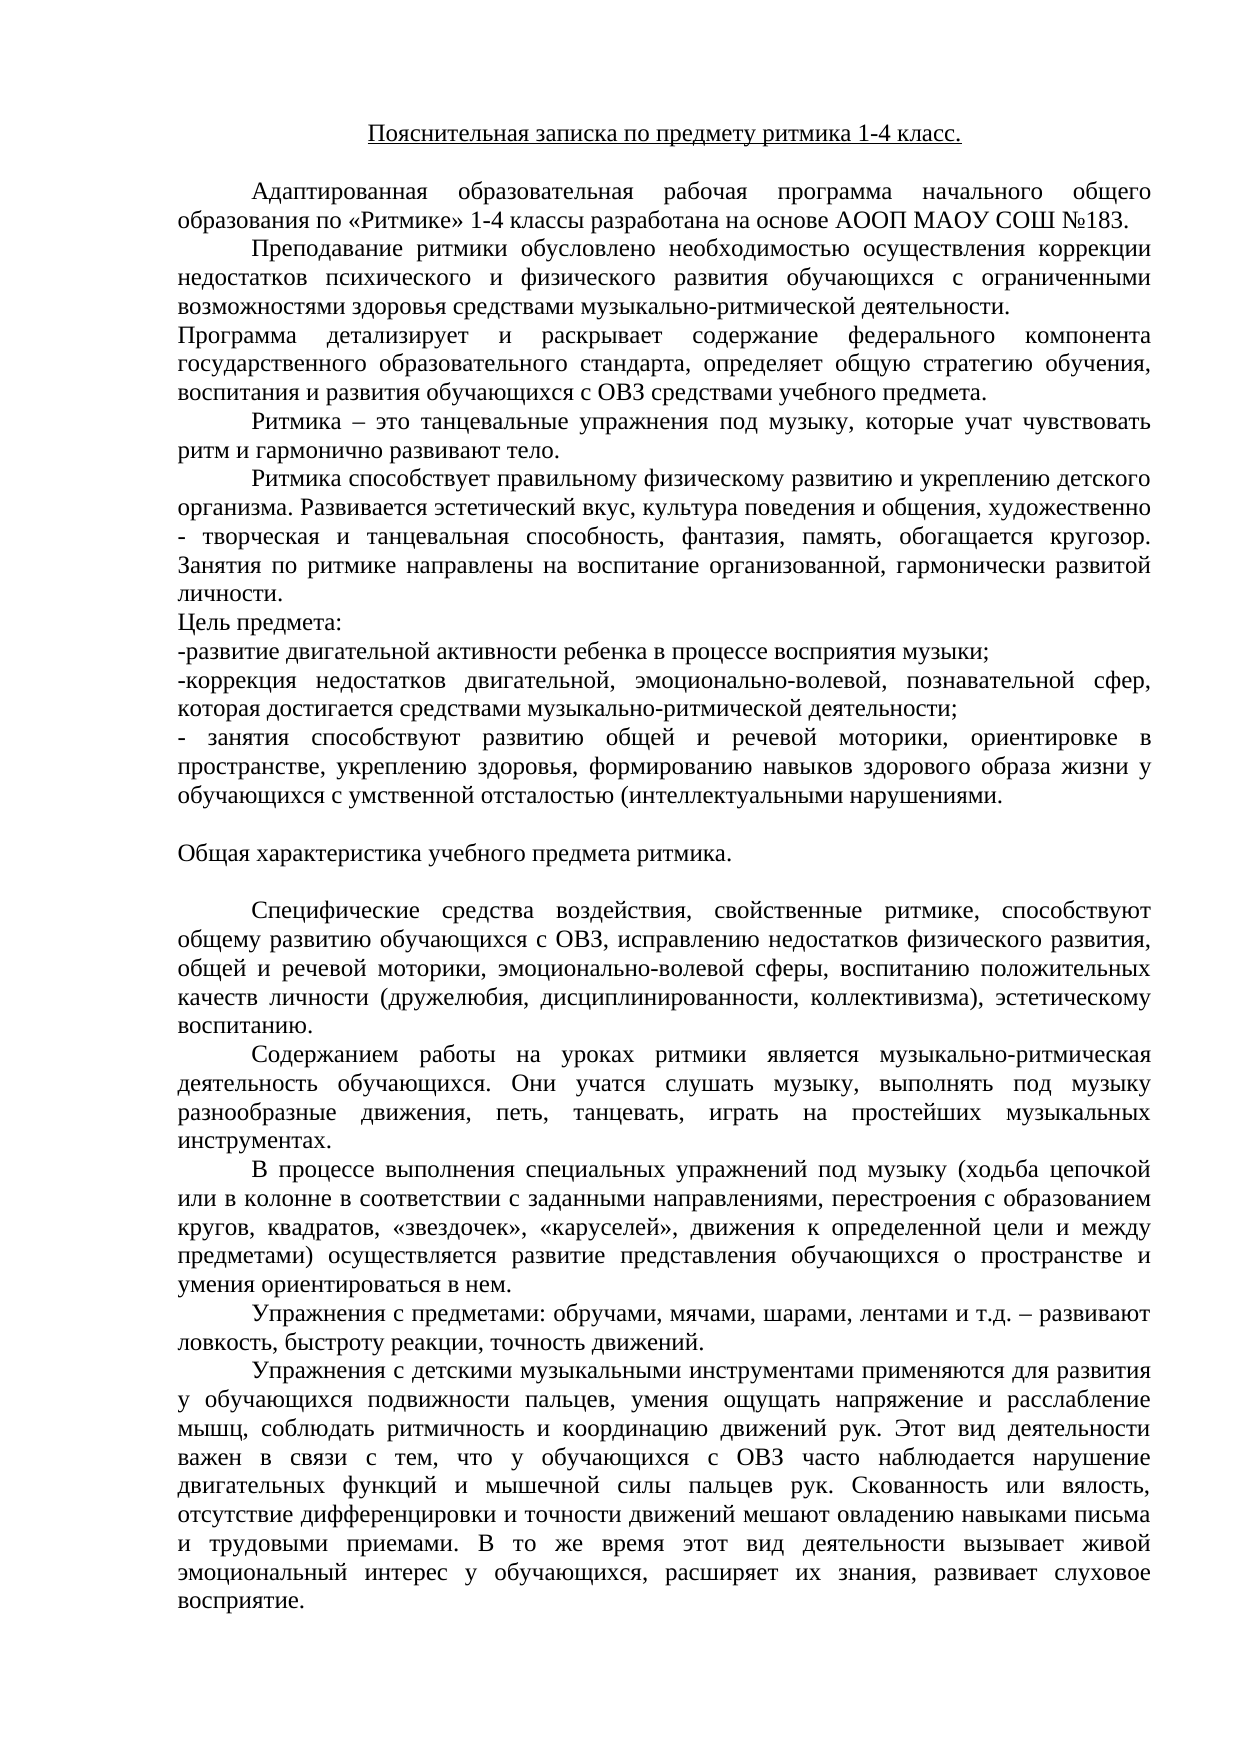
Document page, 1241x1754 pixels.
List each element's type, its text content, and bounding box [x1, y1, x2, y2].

text - занятия способствуют развитию общей и речевой моторики, ориентировке в пространстве, укреплению здоровья, формированию навыков здорового образа жизни у обучающихся с умственной отсталостью (интеллектуальными нарушениями. [177, 722, 1152, 808]
text Упражнения с предметами: обручами, мячами, шарами, лентами и т.д. – развивают ловкость, быстроту реакции, точность движений. [177, 1298, 1152, 1356]
text Общая характеристика учебного предмета ритмика. [177, 838, 1152, 866]
text Специфические средства воздействия, свойственные ритмике, способствуют общему развитию обучающихся с ОВЗ, исправлению недостатков физического развития, общей и речевой моторики, эмоционально-волевой сферы, воспитанию положительных качеств личности (дружелюбия, дисциплинированности, коллективизма), эстетическому воспитанию. [177, 896, 1152, 1039]
text -развитие двигательной активности ребенка в процессе восприятия музыки; [177, 636, 1152, 665]
text Адаптированная образовательная рабочая программа начального общего образования по «Ритмике» 1-4 классы разработана на основе АООП МАОУ СОШ №183. [177, 176, 1152, 233]
text Программа детализирует и раскрывает содержание федерального компонента государственного образовательного стандарта, определяет общую стратегию обучения, воспитания и развития обучающихся с ОВЗ средствами учебного предмета. [177, 320, 1152, 406]
text Содержанием работы на уроках ритмики является музыкально-ритмическая деятельность обучающихся. Они учатся слушать музыку, выполнять под музыку разнообразные движения, петь, танцевать, играть на простейших музыкальных инструментах. [177, 1039, 1152, 1154]
text -коррекция недостатков двигательной, эмоционально-волевой, познавательной сфер, которая достигается средствами музыкально-ритмической деятельности; [177, 665, 1152, 722]
text Преподавание ритмики обусловлено необходимостью осуществления коррекции недостатков психического и физического развития обучающихся с ограниченными возможностями здоровья средствами музыкально-ритмической деятельности. [177, 233, 1152, 320]
text Цель предмета: [177, 607, 1152, 636]
text Упражнения с детскими музыкальными инструментами применяются для развития у обучающихся подвижности пальцев, умения ощущать напряжение и расслабление мышц, соблюдать ритмичность и координацию движений рук. Этот вид деятельности важен в связи с тем, что у обучающихся с ОВЗ часто наблюдается нарушение двигательных функций и мышечной силы пальцев рук. Скованность или вялость, отсутствие дифференцировки и точности движений мешают овладению навыками письма и трудовыми приемами. В то же время этот вид деятельности вызывает живой эмоциональный интерес у обучающихся, расширяет их знания, развивает слуховое восприятие. [177, 1356, 1152, 1614]
text Ритмика – это танцевальные упражнения под музыку, которые учат чувствовать ритм и гармонично развивают тело. [177, 406, 1152, 463]
text Пояснительная записка по предмету ритмика 1-4 класс. [177, 118, 1152, 147]
text Ритмика способствует правильному физическому развитию и укреплению детского организма. Развивается эстетический вкус, культура поведения и общения, художественно - творческая и танцевальная способность, фантазия, память, обогащается кругозор. Занятия по ритмике направлены на воспитание организованной, гармонически развитой личности. [177, 463, 1152, 607]
text В процессе выполнения специальных упражнений под музыку (ходьба цепочкой или в колонне в соответствии с заданными направлениями, перестроения с образованием кругов, квадратов, «звездочек», «каруселей», движения к определенной цели и между предметами) осуществляется развитие представления обучающихся о пространстве и умения ориентироваться в нем. [177, 1154, 1152, 1298]
